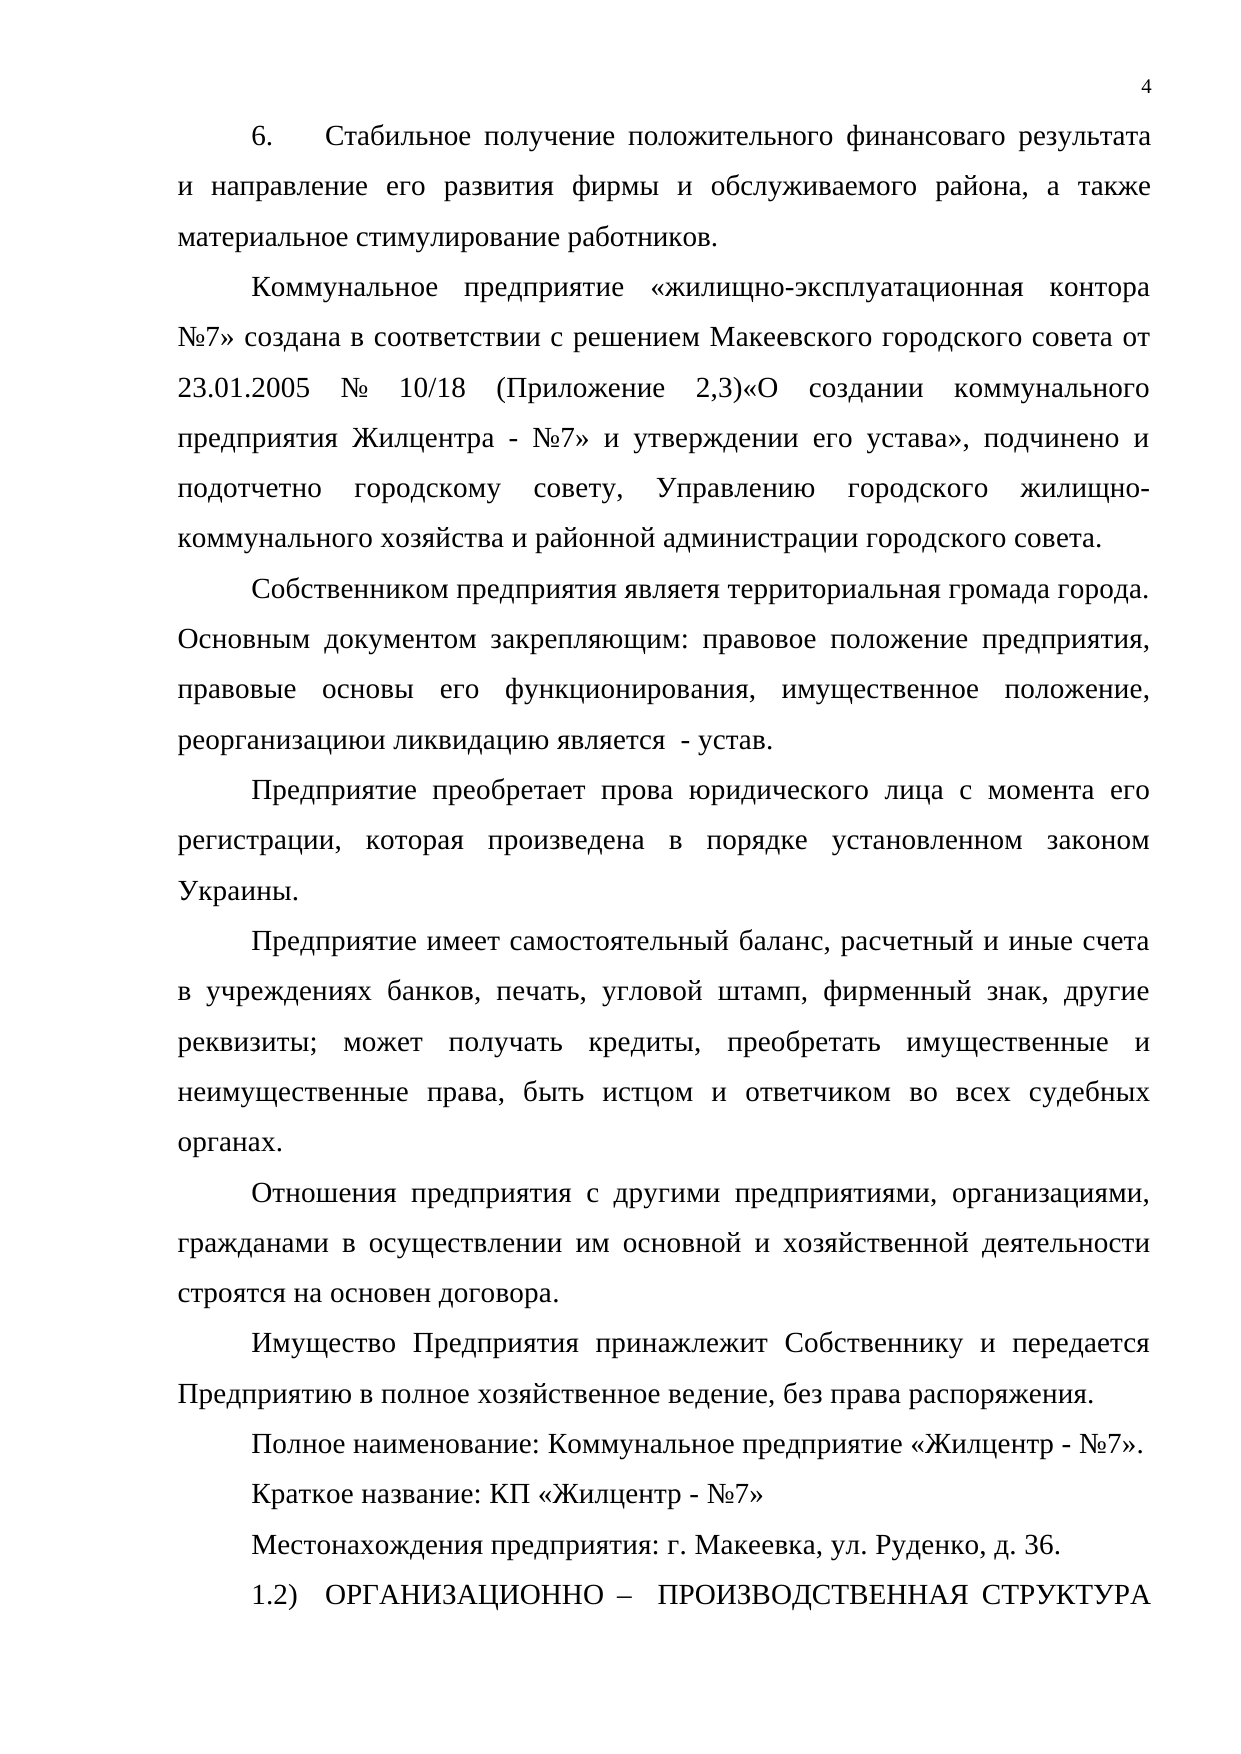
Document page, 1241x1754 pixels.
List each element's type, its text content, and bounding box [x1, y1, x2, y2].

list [177, 1577, 1152, 1611]
list Стабильное получение положительного финансоваго результата и направление его развития фирмы и обслуживаемого района, а также материальное стимулирование работников. [177, 118, 1152, 252]
text Краткое название: КП «Жилцентр - №7» [177, 1477, 1152, 1510]
text Полное наименование: Коммунальное предприятие «Жилцентр - №7». [177, 1426, 1152, 1460]
text Местонахождения предприятия: г. Макеевка, ул. Руденко, д. 36. [177, 1527, 1152, 1560]
text Имущество Предприятия принажлежит Собственнику и передается Предприятию в полное хозяйственное ведение, без права распоряжения. [177, 1326, 1152, 1409]
text Отношения предприятия с другими предприятиями, организациями, гражданами в осуществлении им основной и хозяйственной деятельности строятся на основен договора. [177, 1175, 1152, 1309]
text Собственником предприятия являетя территориальная громада города. Основным документом закрепляющим: правовое положение предприятия, правовые основы его функционирования, имущественное положение, реорганизациюи ликвидацию является - устав. [177, 571, 1152, 755]
text Предприятие преобретает прова юридического лица с момента его регистрации, которая произведена в порядке установленном законом Украины. [177, 772, 1152, 906]
text Коммунальное предприятие «жилищно-эксплуатационная контора №7» создана в соответствии с решением Макеевского городского совета от № 10/18 (Приложение 2,3)«О создании коммунального предприятия Жилцентра - №7» и утверждении его устава», подчинено и подотчетно городскому совету, Управлению городского жилищно-коммунального хозяйства и районной администрации городского совета. [177, 269, 1152, 554]
text Предприятие имеет самостоятельный баланс, расчетный и иные счета в учреждениях банков, печать, угловой штамп, фирменный знак, другие реквизиты; может получать кредиты, преобретать имущественные и неимущественные права, быть истцом и ответчиком во всех судебных органах. [177, 923, 1152, 1158]
